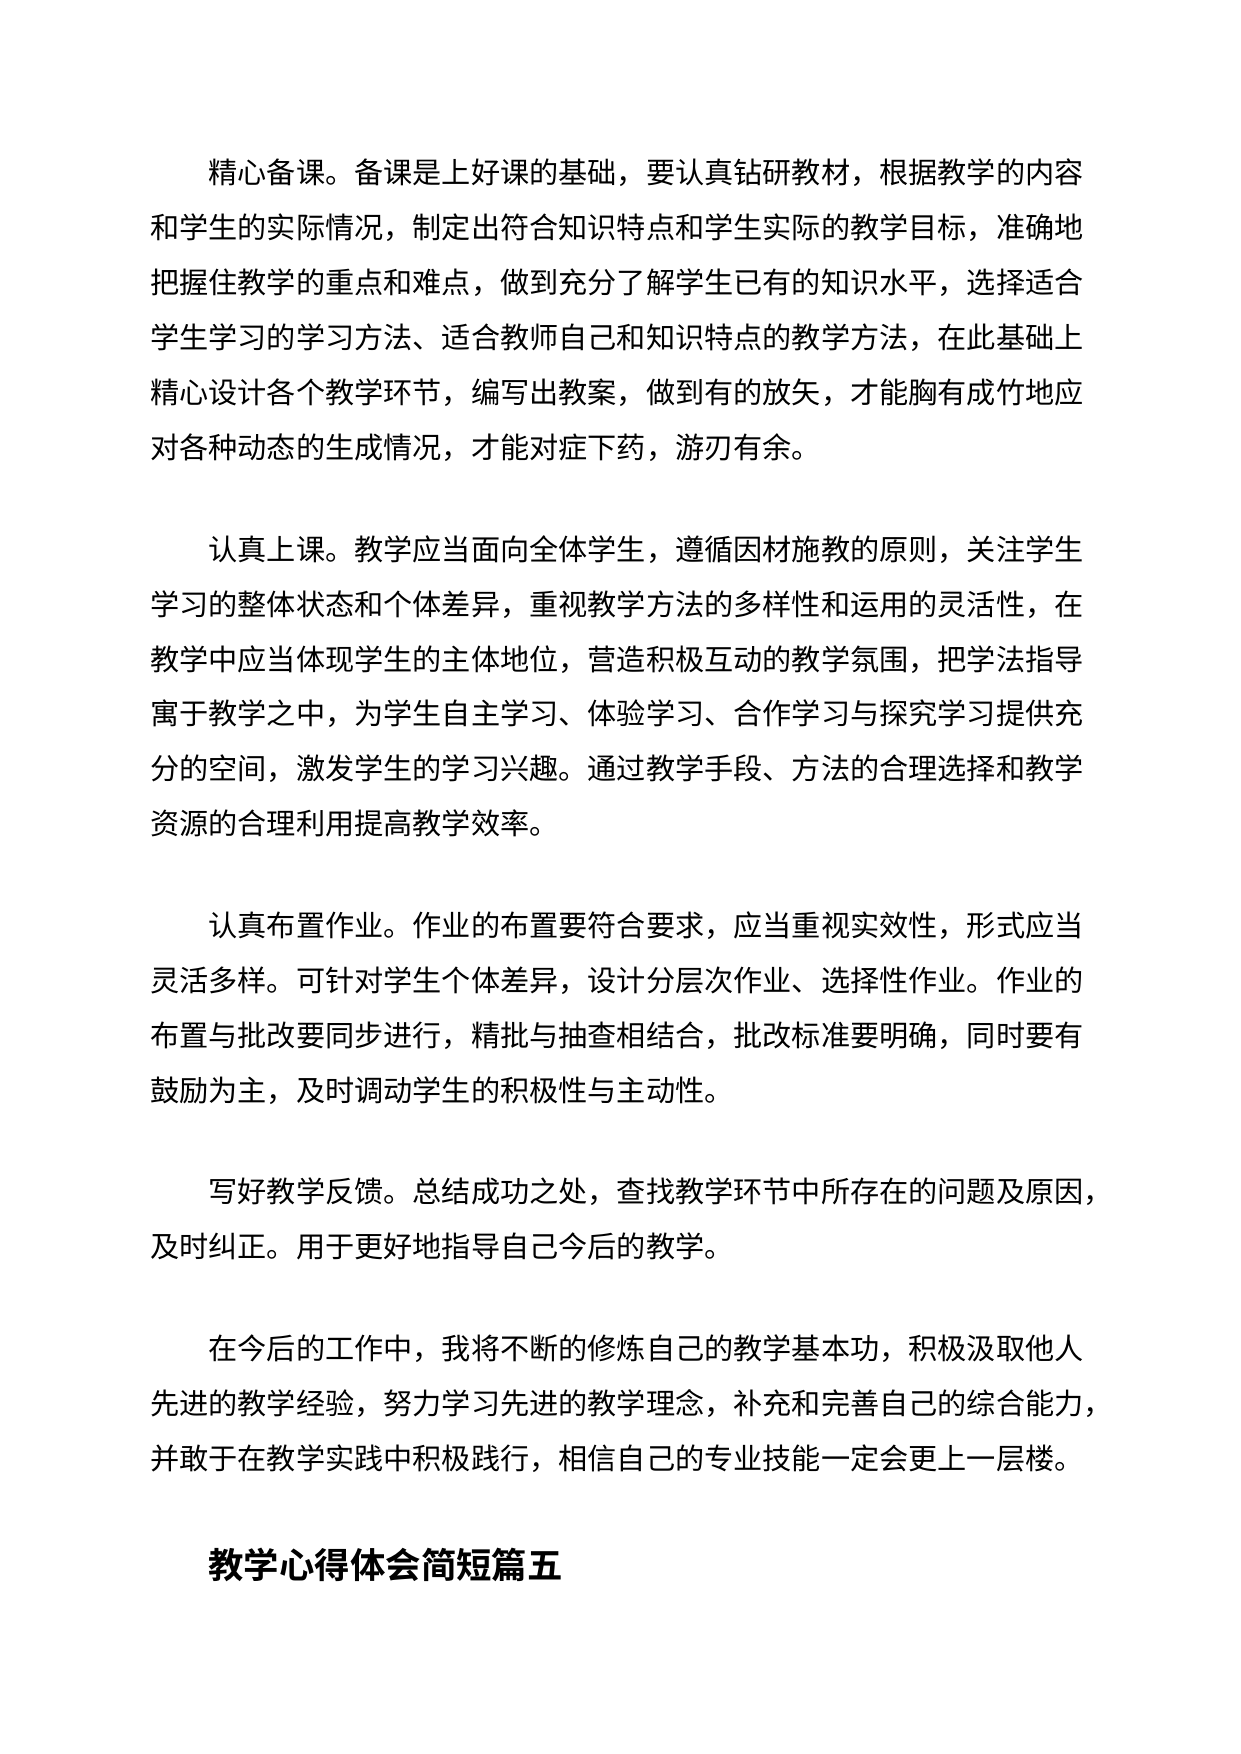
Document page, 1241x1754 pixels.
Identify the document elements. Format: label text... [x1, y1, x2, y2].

text 在今后的工作中，我将不断的修炼自己的教学基本功，积极汲取他人先进的教学经验，努力学习先进的教学理念，补充和完善自己的综合能力，并敢于在教学实践中积极践行，相信自己的专业技能一定会更上一层楼。 [150, 1326, 1090, 1478]
text 认真布置作业。作业的布置要符合要求，应当重视实效性，形式应当灵活多样。可针对学生个体差异，设计分层次作业、选择性作业。作业的布置与批改要同步进行，精批与抽查相结合，批改标准要明确，同时要有鼓励为主，及时调动学生的积极性与主动性。 [150, 902, 1090, 1109]
text 写好教学反馈。总结成功之处，查找教学环节中所存在的问题及原因，及时纠正。用于更好地指导自己今后的教学。 [150, 1169, 1090, 1266]
text 教学心得体会简短篇五 [150, 1537, 1090, 1588]
text 精心备课。备课是上好课的基础，要认真钻研教材，根据教学的内容和学生的实际情况，制定出符合知识特点和学生实际的教学目标，准确地把握住教学的重点和难点，做到充分了解学生已有的知识水平，选择适合学生学习的学习方法、适合教师自己和知识特点的教学方法，在此基础上精心设计各个教学环节，编写出教案，做到有的放矢，才能胸有成竹地应对各种动态的生成情况，才能对症下药，游刃有余。 [150, 150, 1090, 467]
text 认真上课。教学应当面向全体学生，遵循因材施教的原则，关注学生学习的整体状态和个体差异，重视教学方法的多样性和运用的灵活性，在教学中应当体现学生的主体地位，营造积极互动的教学氛围，把学法指导寓于教学之中，为学生自主学习、体验学习、合作学习与探究学习提供充分的空间，激发学生的学习兴趣。通过教学手段、方法的合理选择和教学资源的合理利用提高教学效率。 [150, 526, 1090, 843]
